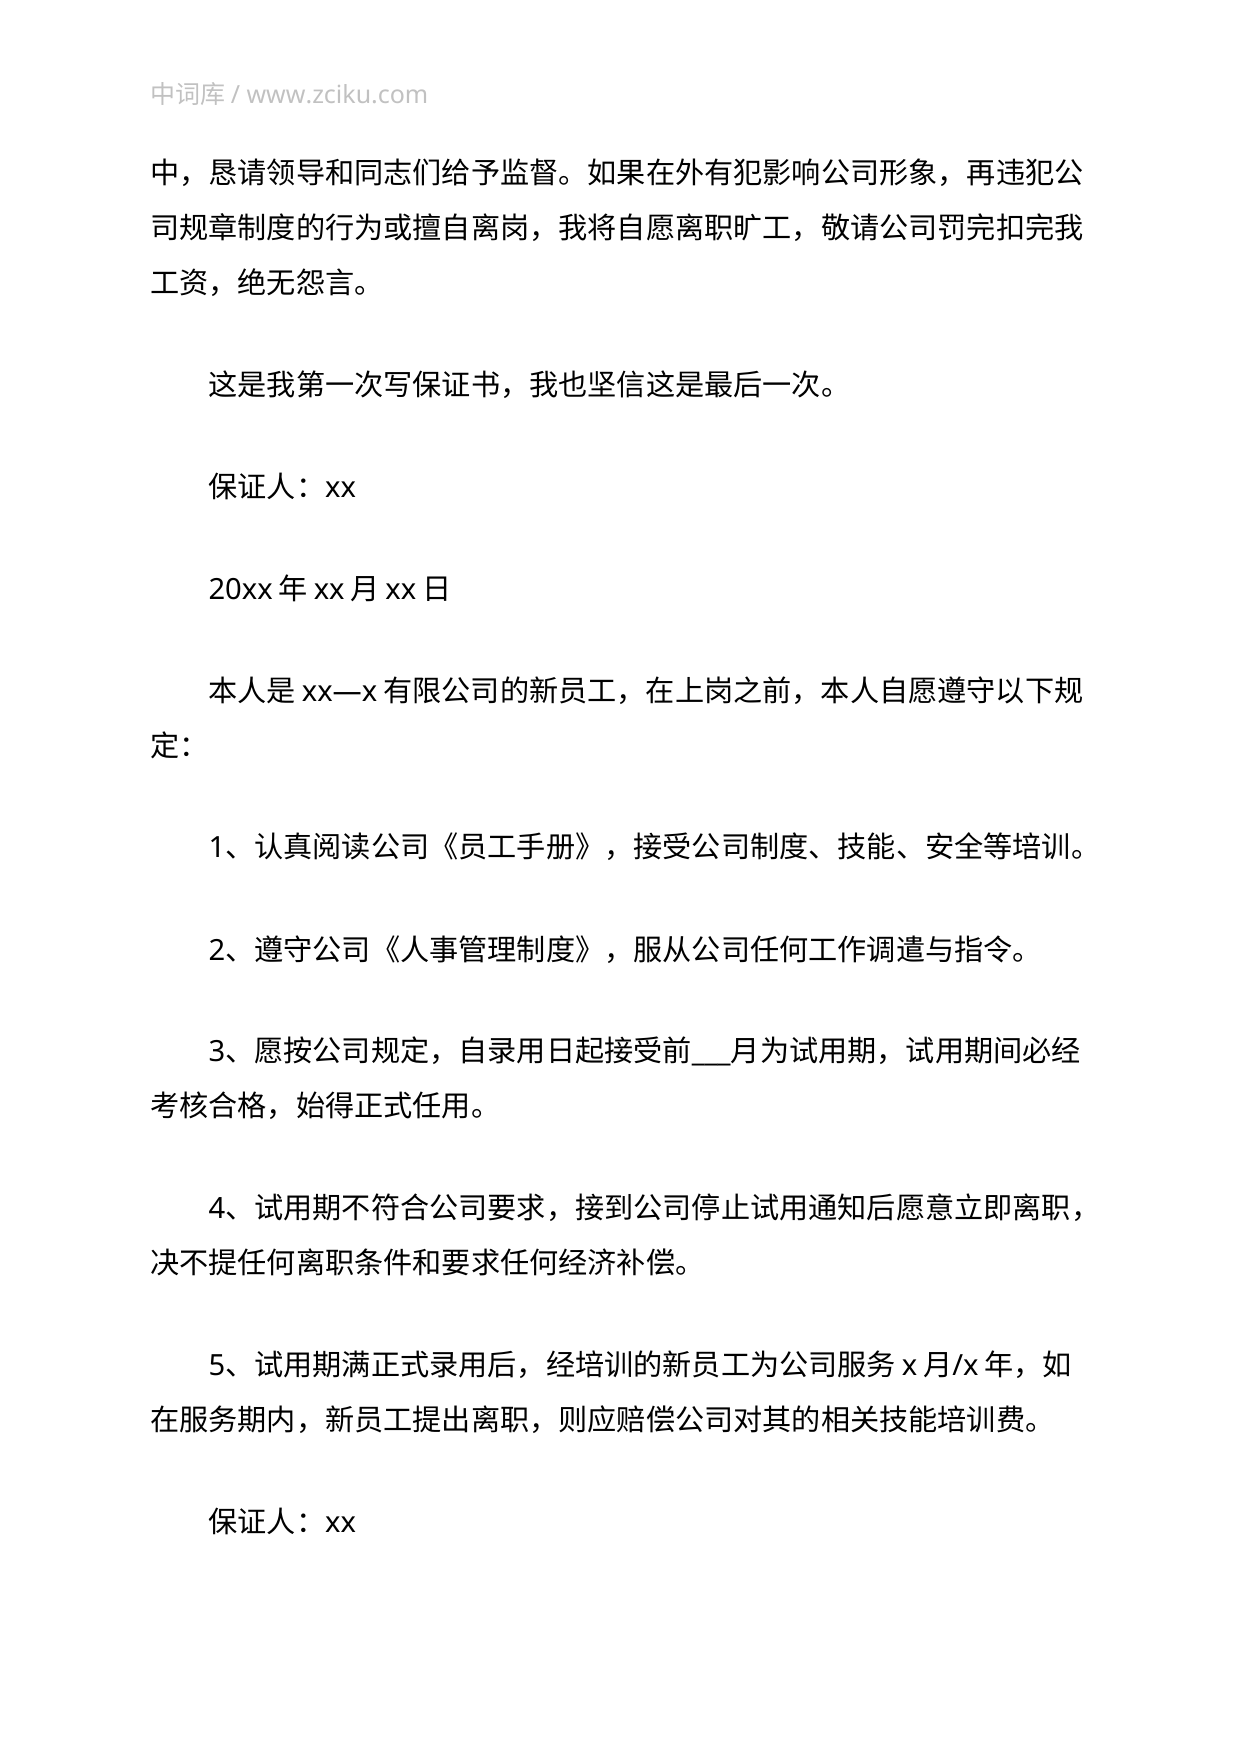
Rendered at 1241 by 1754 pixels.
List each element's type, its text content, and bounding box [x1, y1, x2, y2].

text 20xx年xx月xx日 [150, 565, 1090, 608]
text 本人是xx—x有限公司的新员工，在上岗之前，本人自愿遵守以下规定： [150, 667, 1090, 764]
text 保证人：xx [150, 1498, 1090, 1541]
text 5、试用期满正式录用后，经培训的新员工为公司服务x月/x年，如在服务期内，新员工提出离职，则应赔偿公司对其的相关技能培训费。 [150, 1342, 1090, 1439]
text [150, 150, 1090, 302]
text 4、试用期不符合公司要求，接到公司停止试用通知后愿意立即离职，决不提任何离职条件和要求任何经济补偿。 [150, 1185, 1090, 1282]
text 保证人：xx [150, 463, 1090, 506]
text 2、遵守公司《人事管理制度》，服从公司任何工作调遣与指令。 [150, 926, 1090, 968]
text 这是我第一次写保证书，我也坚信这是最后一次。 [150, 362, 1090, 404]
text 1、认真阅读公司《员工手册》，接受公司制度、技能、安全等培训。 [150, 824, 1090, 866]
text 3、愿按公司规定，自录用日起接受前___月为试用期，试用期间必经考核合格，始得正式任用。 [150, 1028, 1090, 1125]
